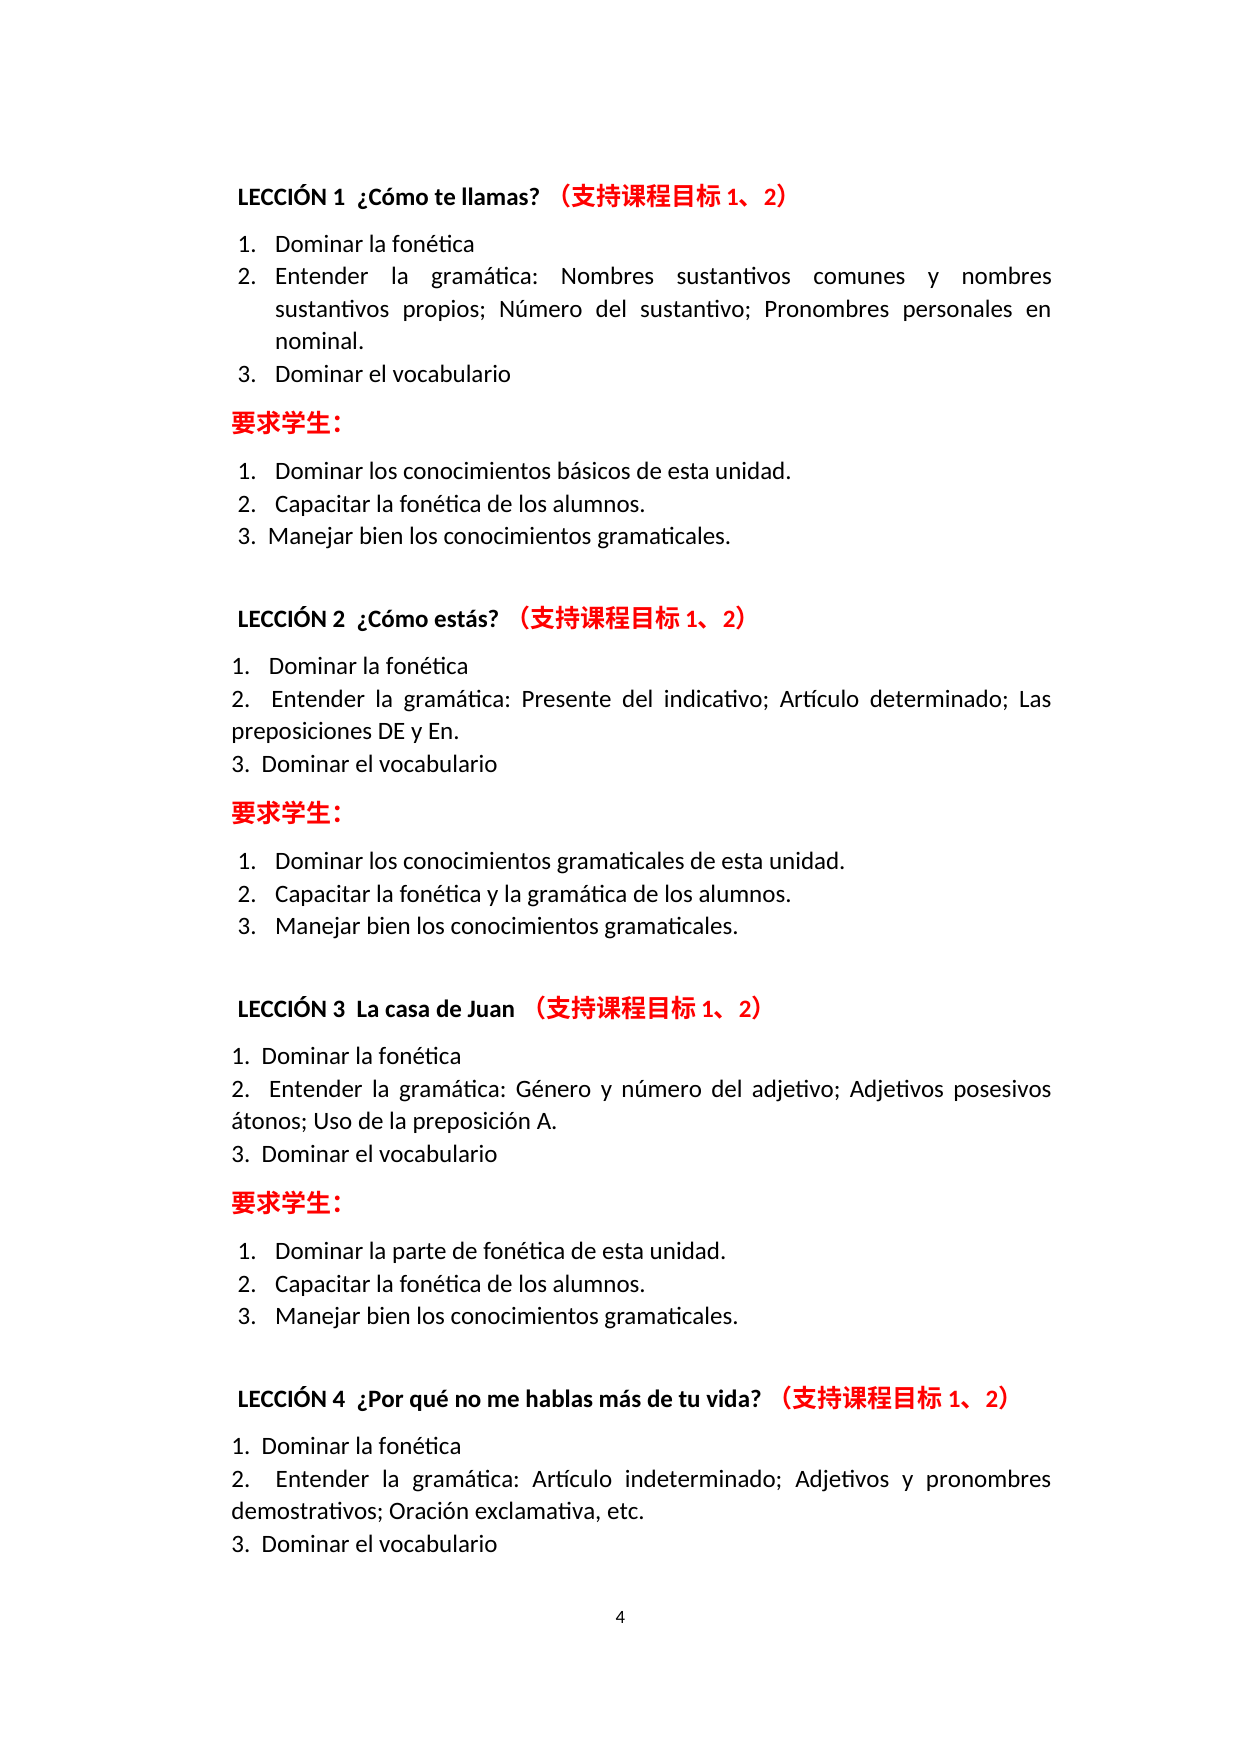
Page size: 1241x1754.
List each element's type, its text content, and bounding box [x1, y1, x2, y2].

text LECCIÓN 3 La casa de Juan （支持课程目标1、2） [187, 974, 1053, 1039]
text 2. Capacitar la fonética y la gramática de los alumnos. [187, 877, 1053, 909]
text 1. Dominar los conocimientos básicos de esta unidad. [187, 454, 1053, 487]
text 要求学生： [231, 779, 1053, 844]
text 1. Dominar la fonética [231, 1039, 1053, 1072]
text LECCIÓN 4 ¿Por qué no me hablas más de tu vida? （支持课程目标1、2） [187, 1364, 1053, 1429]
text 3. Dominar el vocabulario [231, 1527, 1053, 1559]
list Dominar la fonética [237, 227, 1053, 259]
text 2. Capacitar la fonética de los alumnos. [187, 1267, 1053, 1299]
text 2. Entender la gramática: Género y número del adjetivo; Adjetivos posesivos átonos; Uso de la preposición A. [231, 1072, 1053, 1137]
text 3. Manejar bien los conocimientos gramaticales. [187, 1299, 1053, 1332]
text 2. Entender la gramática: Presente del indicativo; Artículo determinado; Las preposiciones DE y En. [231, 682, 1053, 747]
text 要求学生： [231, 1169, 1053, 1234]
text 2. Capacitar la fonética de los alumnos. [187, 487, 1053, 519]
list Dominar el vocabulario [237, 357, 1053, 389]
text 3. Dominar el vocabulario [231, 1137, 1053, 1169]
text 3. Dominar el vocabulario [231, 747, 1053, 779]
text LECCIÓN 1 ¿Cómo te llamas? （支持课程目标1、2） [187, 162, 1053, 227]
text 1. Dominar la fonética [231, 1429, 1053, 1462]
list Dominar la fonética [231, 649, 1053, 682]
text 1. Dominar los conocimientos gramaticales de esta unidad. [187, 844, 1053, 877]
text 要求学生： [231, 389, 1053, 454]
text 3. Manejar bien los conocimientos gramaticales. [187, 519, 1053, 552]
text LECCIÓN 2 ¿Cómo estás? （支持课程目标1、2） [187, 584, 1053, 649]
list Entender la gramática: Nombres sustantivos comunes y nombres sustantivos propios; Número del sustantivo; Pronombres personales en nominal. [237, 259, 1053, 357]
text 2. Entender la gramática: Artículo indeterminado; Adjetivos y pronombres demostrativos; Oración exclamativa, etc. [231, 1462, 1053, 1527]
text 1. Dominar la parte de fonética de esta unidad. [187, 1234, 1053, 1267]
text 3. Manejar bien los conocimientos gramaticales. [187, 909, 1053, 942]
